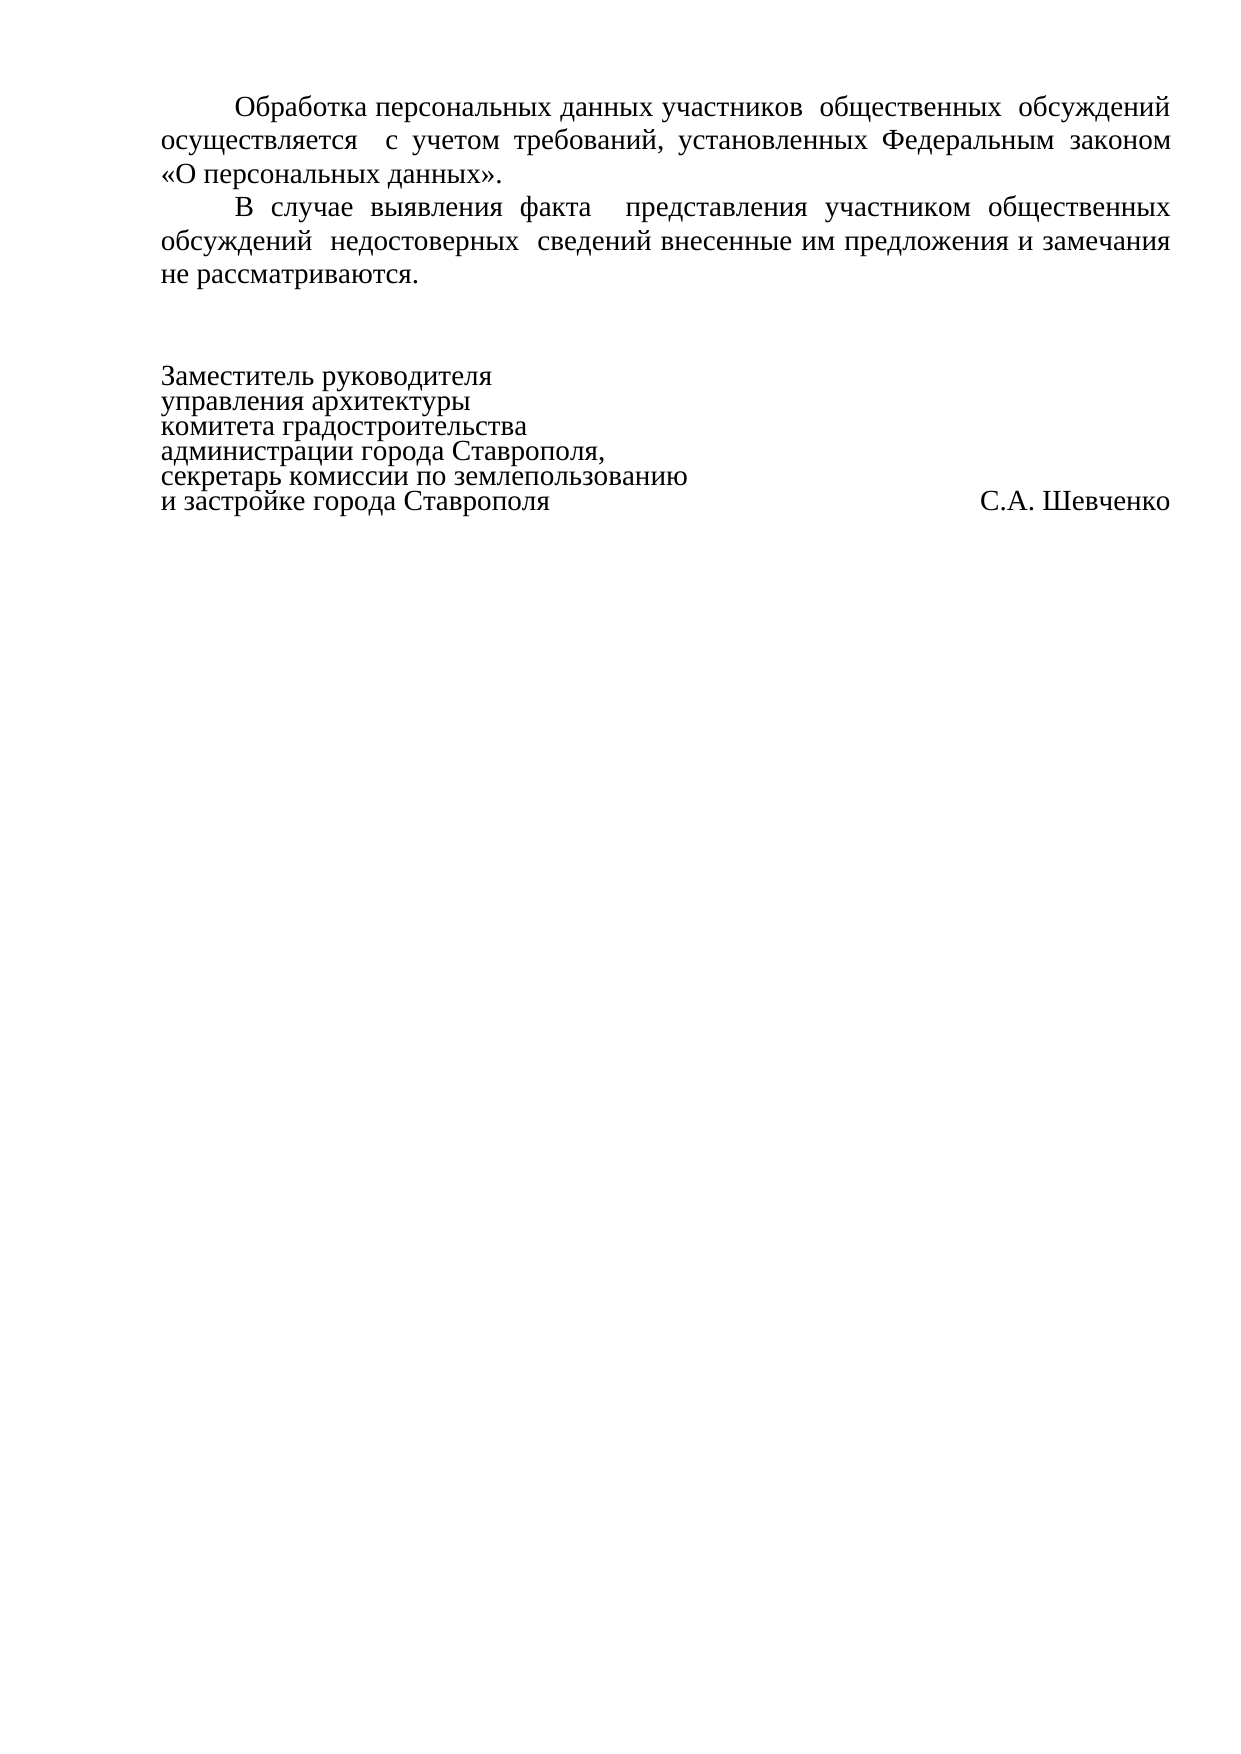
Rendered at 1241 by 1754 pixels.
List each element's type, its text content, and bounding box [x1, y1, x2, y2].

text В случае выявления факта представления участником общественных обсуждений недостоверных сведений внесенные им предложения и замечания не рассматриваются. [161, 189, 1171, 290]
text секретарь комиссии по землепользованию [161, 465, 1171, 490]
text администрации города Ставрополя, [161, 440, 1171, 465]
text управления архитектуры [161, 390, 1171, 415]
text Обработка персональных данных участников общественных обсуждений осуществляется с учетом требований, установленных Федеральным законом «О персональных данных». [161, 89, 1171, 189]
text комитета градостроительства [161, 415, 1171, 440]
text и застройке города Ставрополя С.А. Шевченко [161, 490, 1171, 515]
text Заместитель руководителя [161, 365, 1171, 390]
